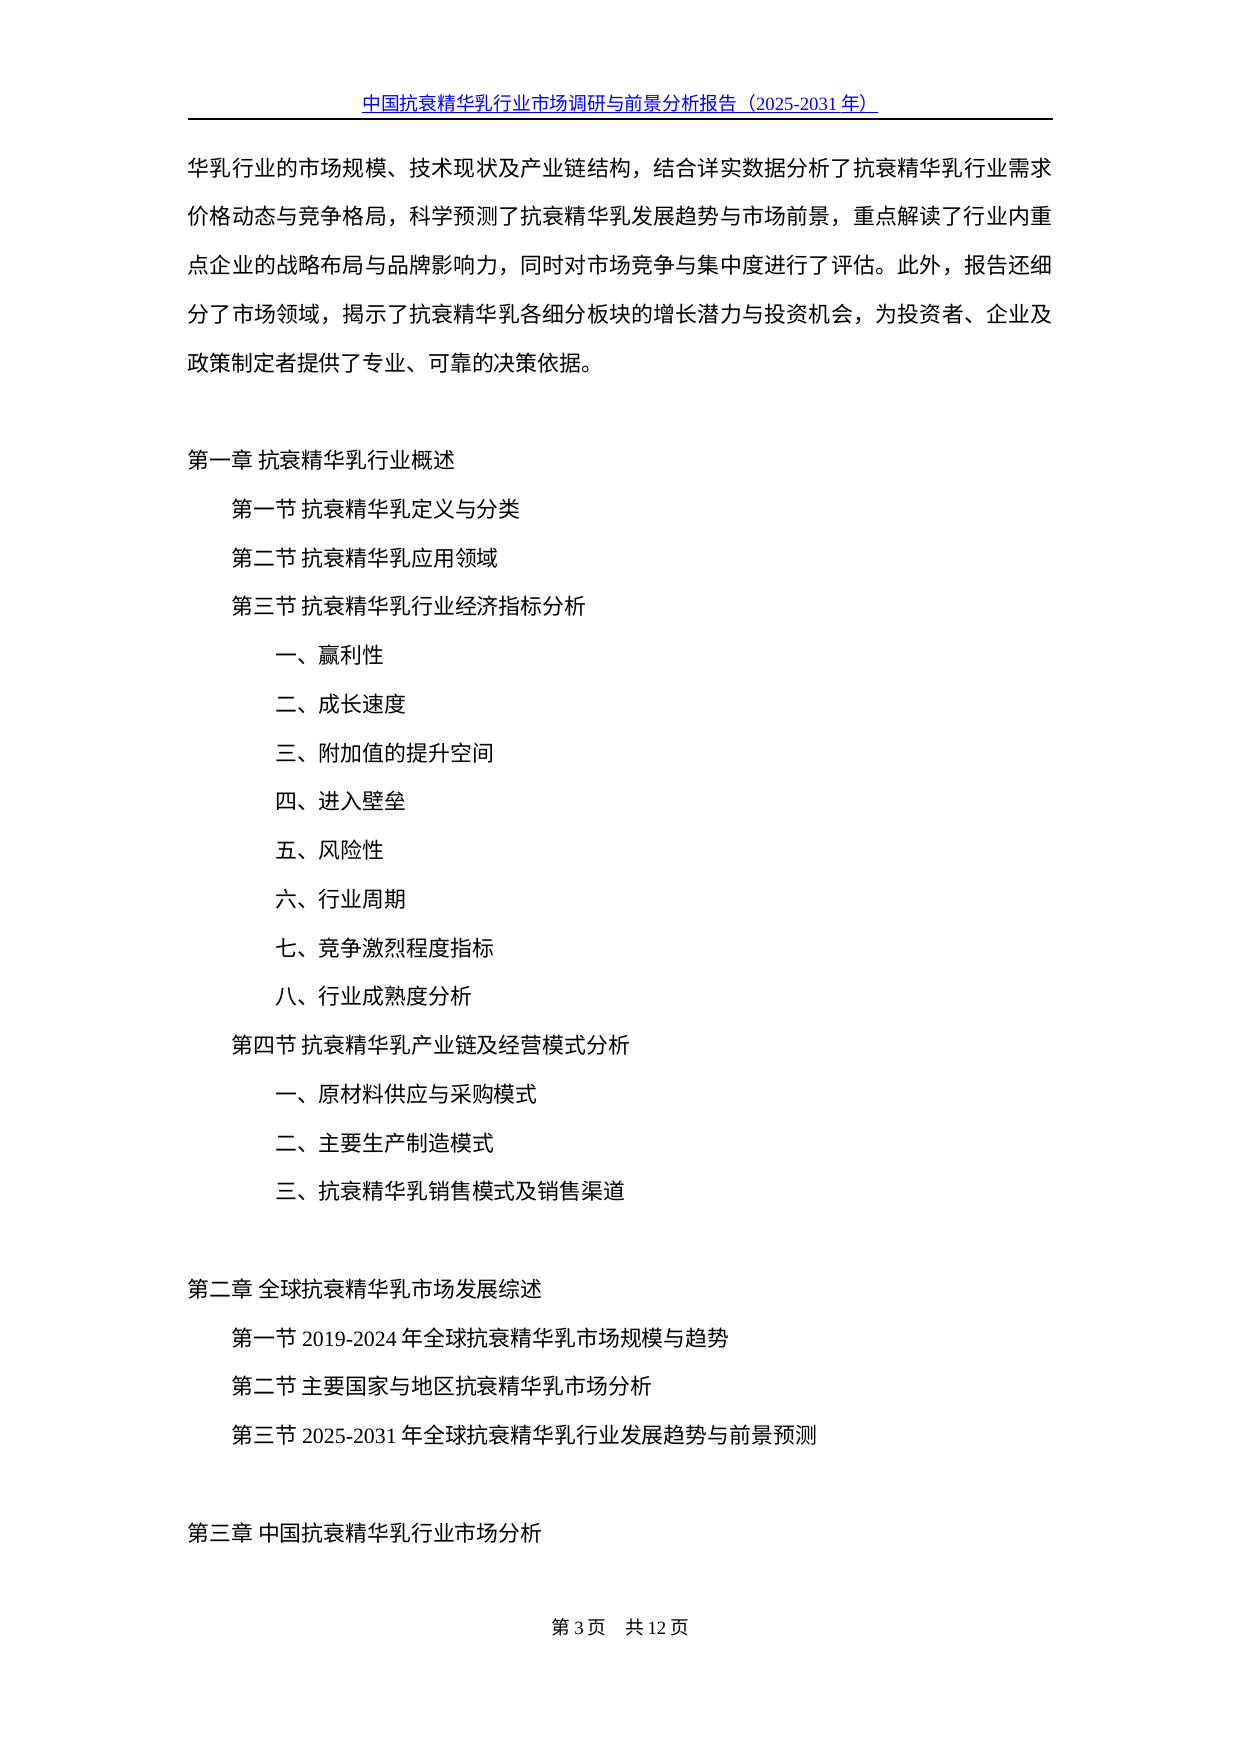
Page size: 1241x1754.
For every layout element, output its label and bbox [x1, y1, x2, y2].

text [187, 150, 1053, 1548]
